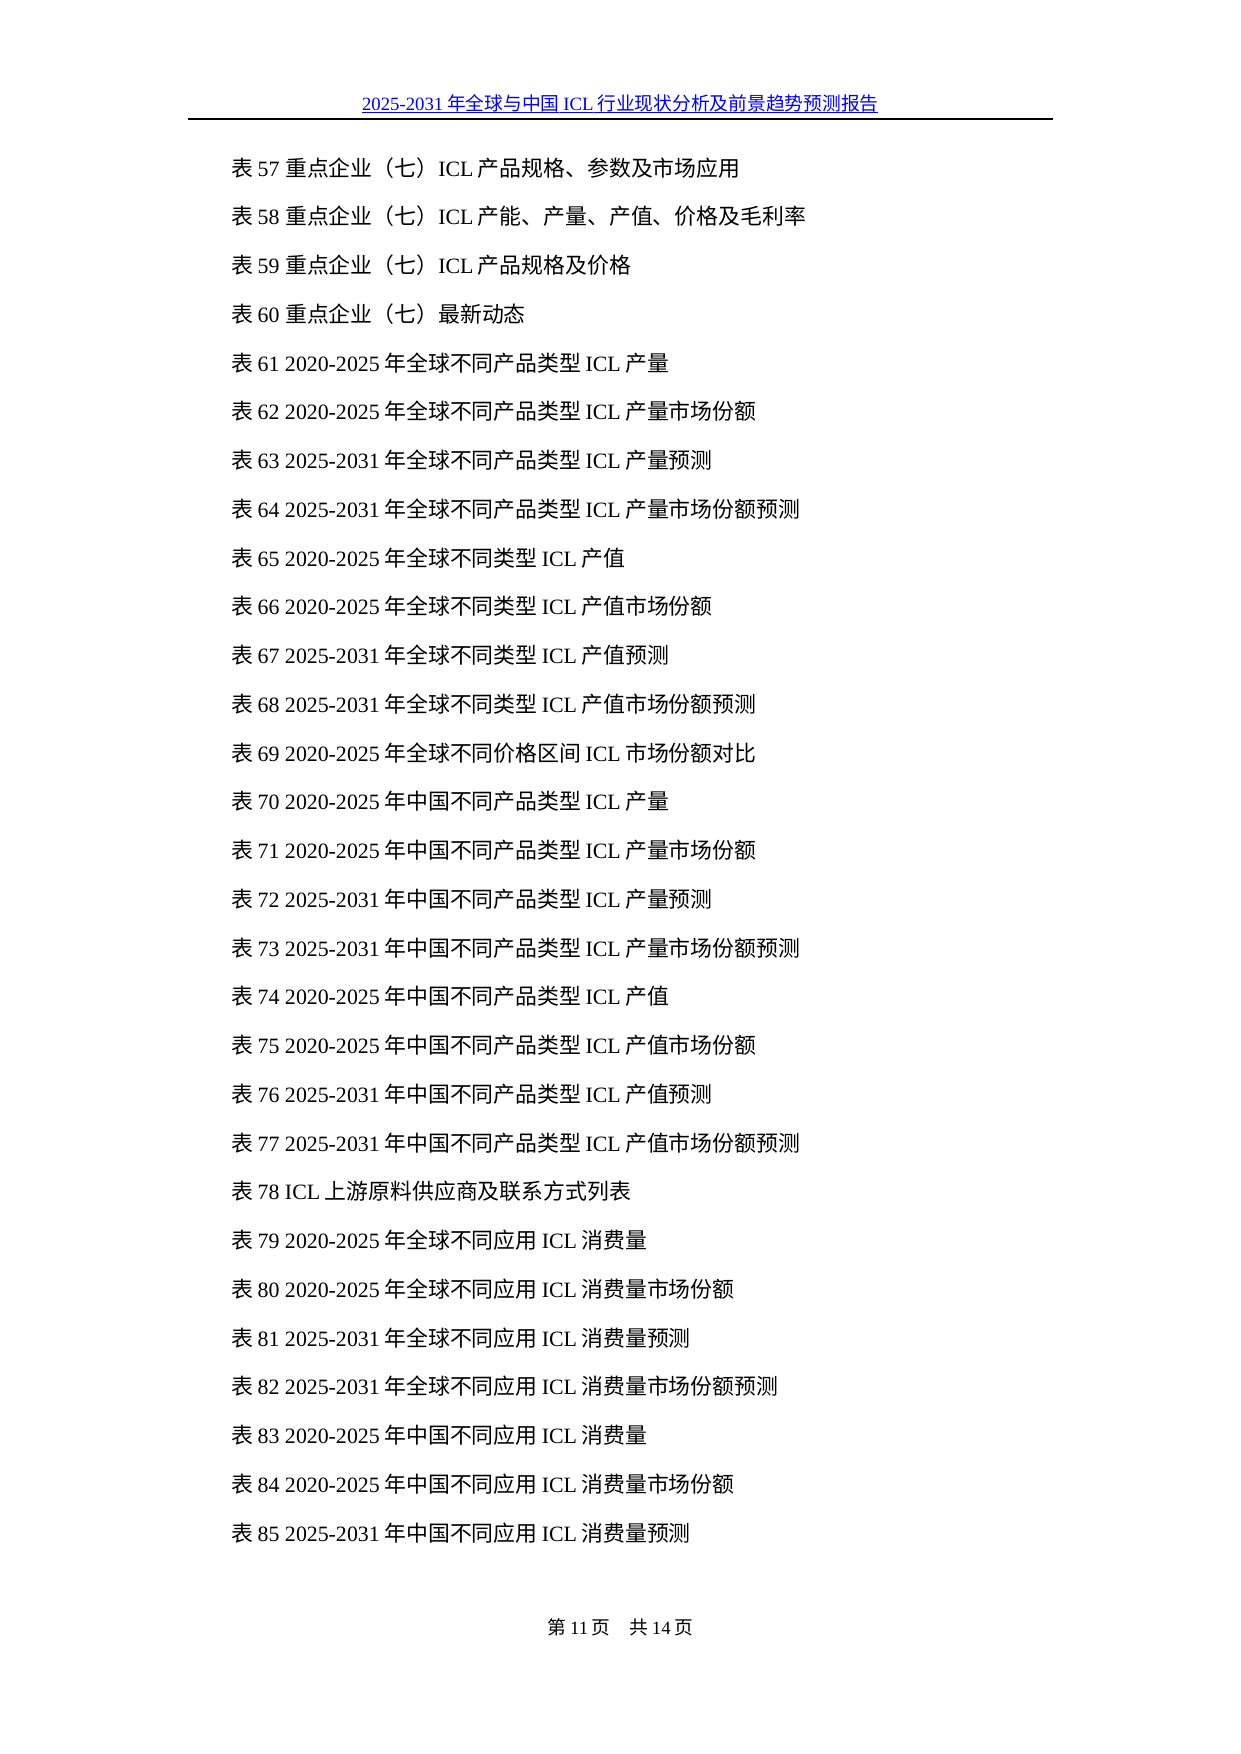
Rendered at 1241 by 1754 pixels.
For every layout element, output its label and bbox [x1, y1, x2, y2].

text [187, 150, 1053, 1548]
